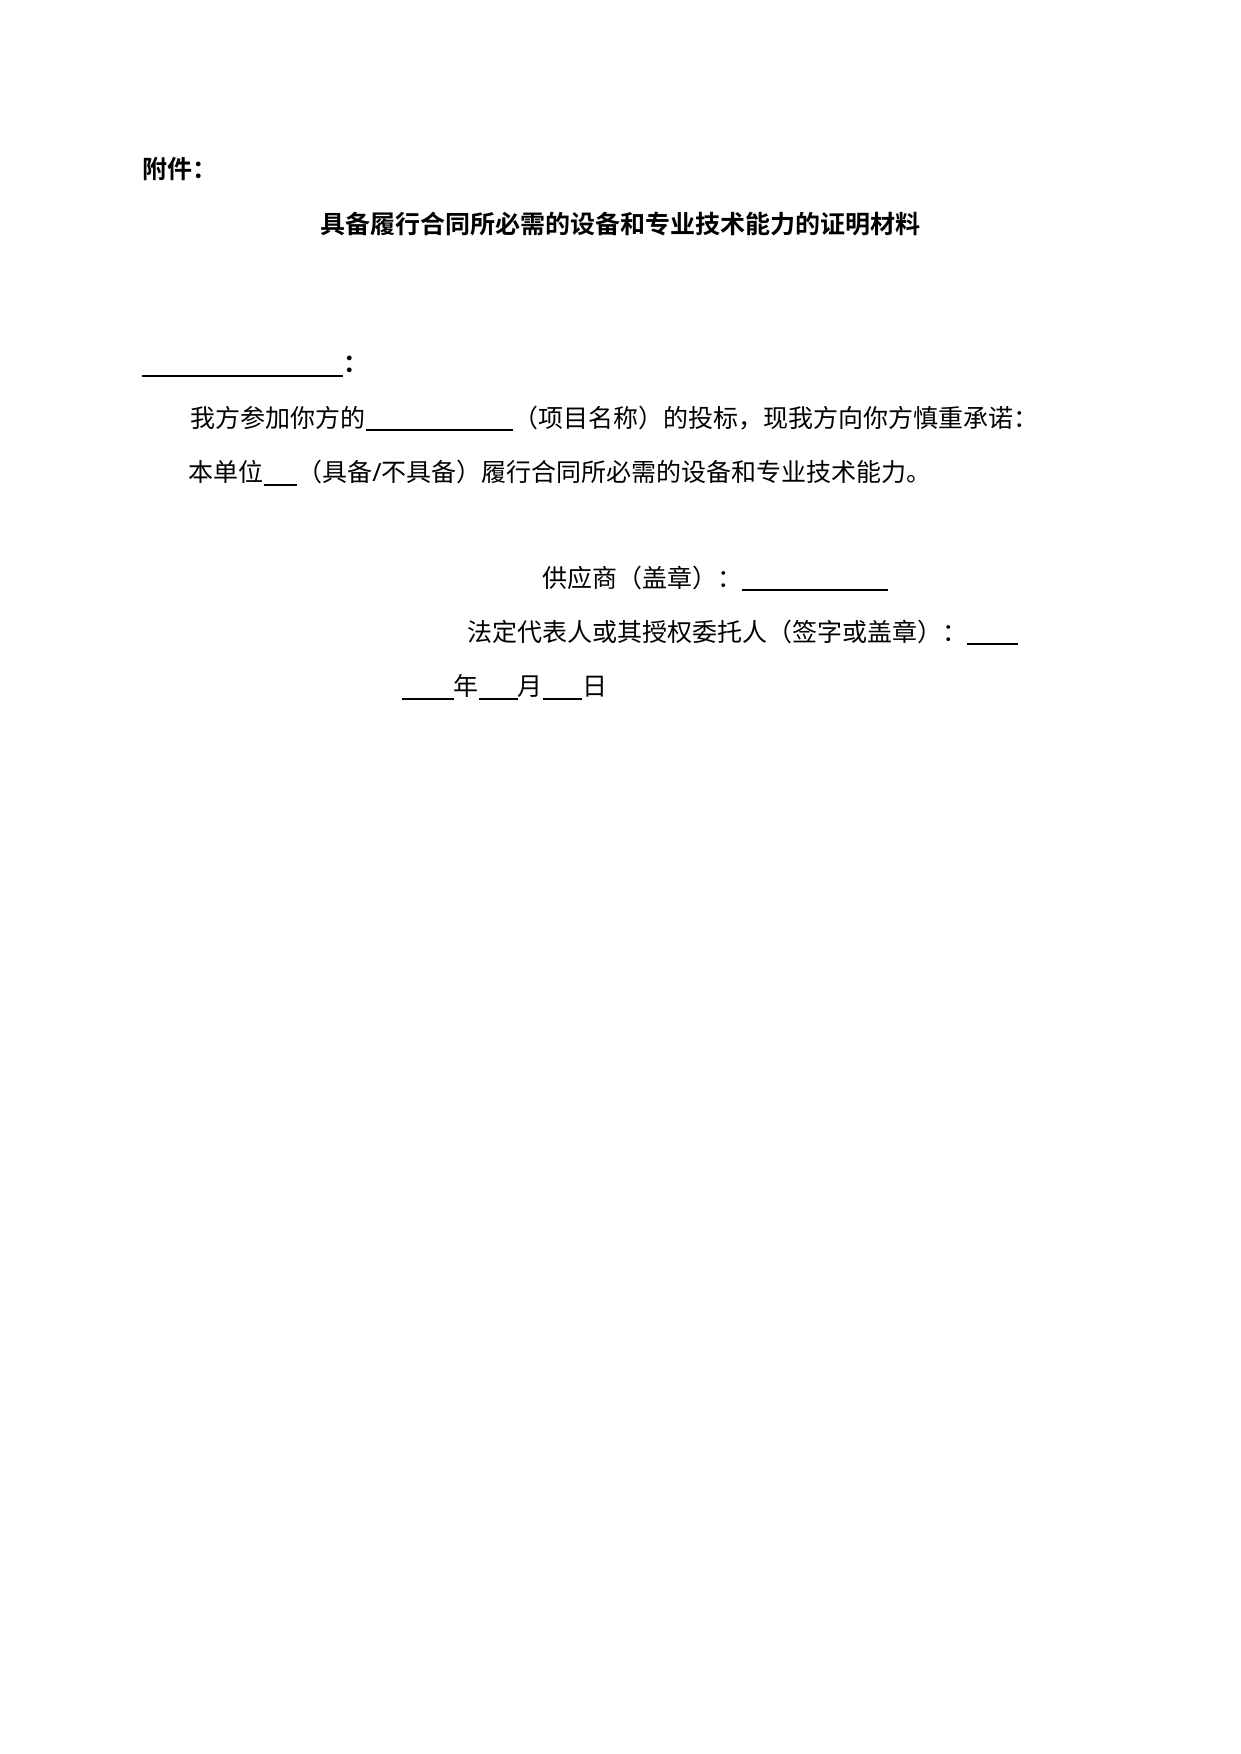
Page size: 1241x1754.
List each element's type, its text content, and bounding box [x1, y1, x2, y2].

text 具备履行合同所必需的设备和专业技术能力的证明材料 [142, 204, 1098, 241]
text 我方参加你方的 （项目名称）的投标，现我方向你方慎重承诺： [142, 398, 1098, 434]
text 供应商（盖章）： [142, 558, 1152, 594]
text 附件： [142, 150, 1098, 186]
text 法定代表人或其授权委托人（签字或盖章）： [142, 612, 1152, 649]
text ： [142, 344, 1098, 380]
text 本单位 （具备/不具备）履行合同所必需的设备和专业技术能力。 [188, 453, 1098, 489]
text 年 月 日 [142, 667, 1098, 703]
